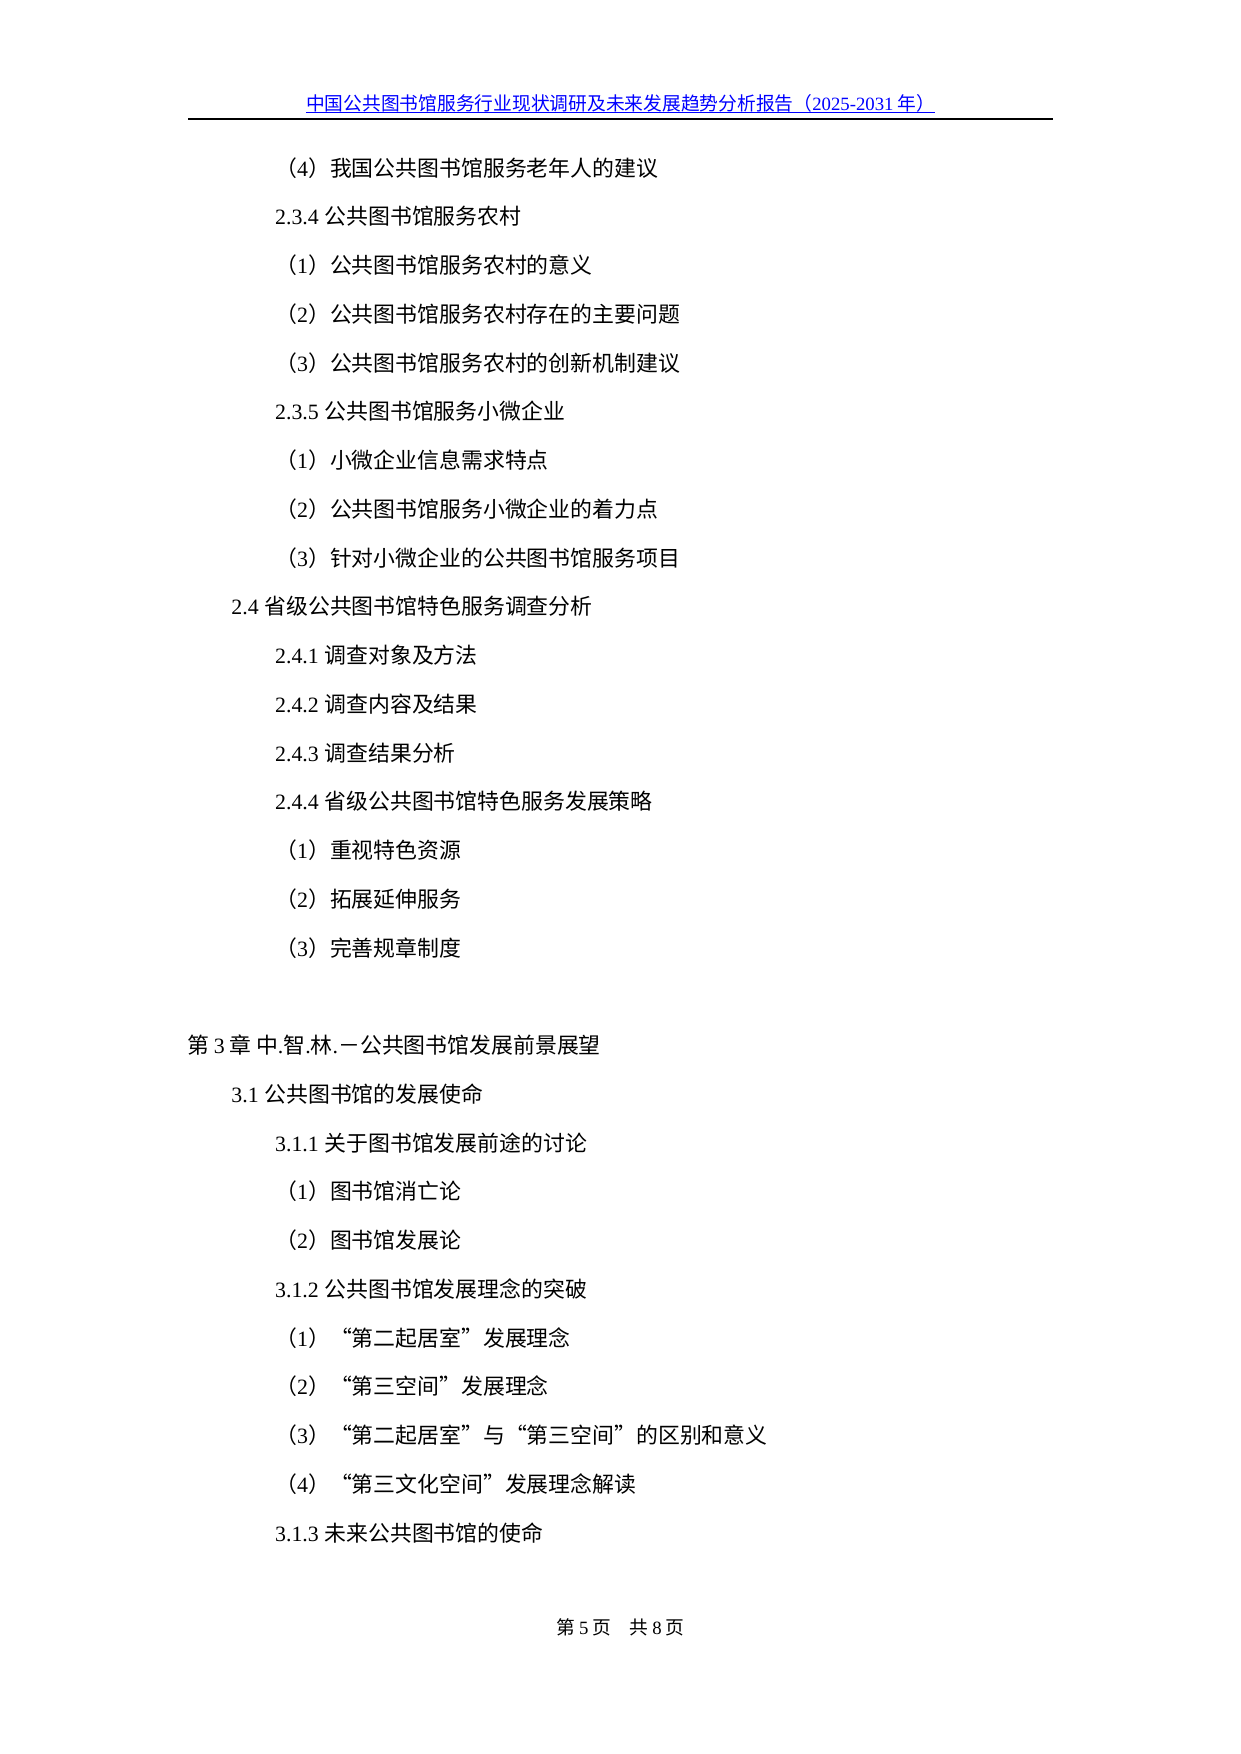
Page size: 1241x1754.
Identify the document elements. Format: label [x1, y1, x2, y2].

text [187, 150, 1053, 1548]
